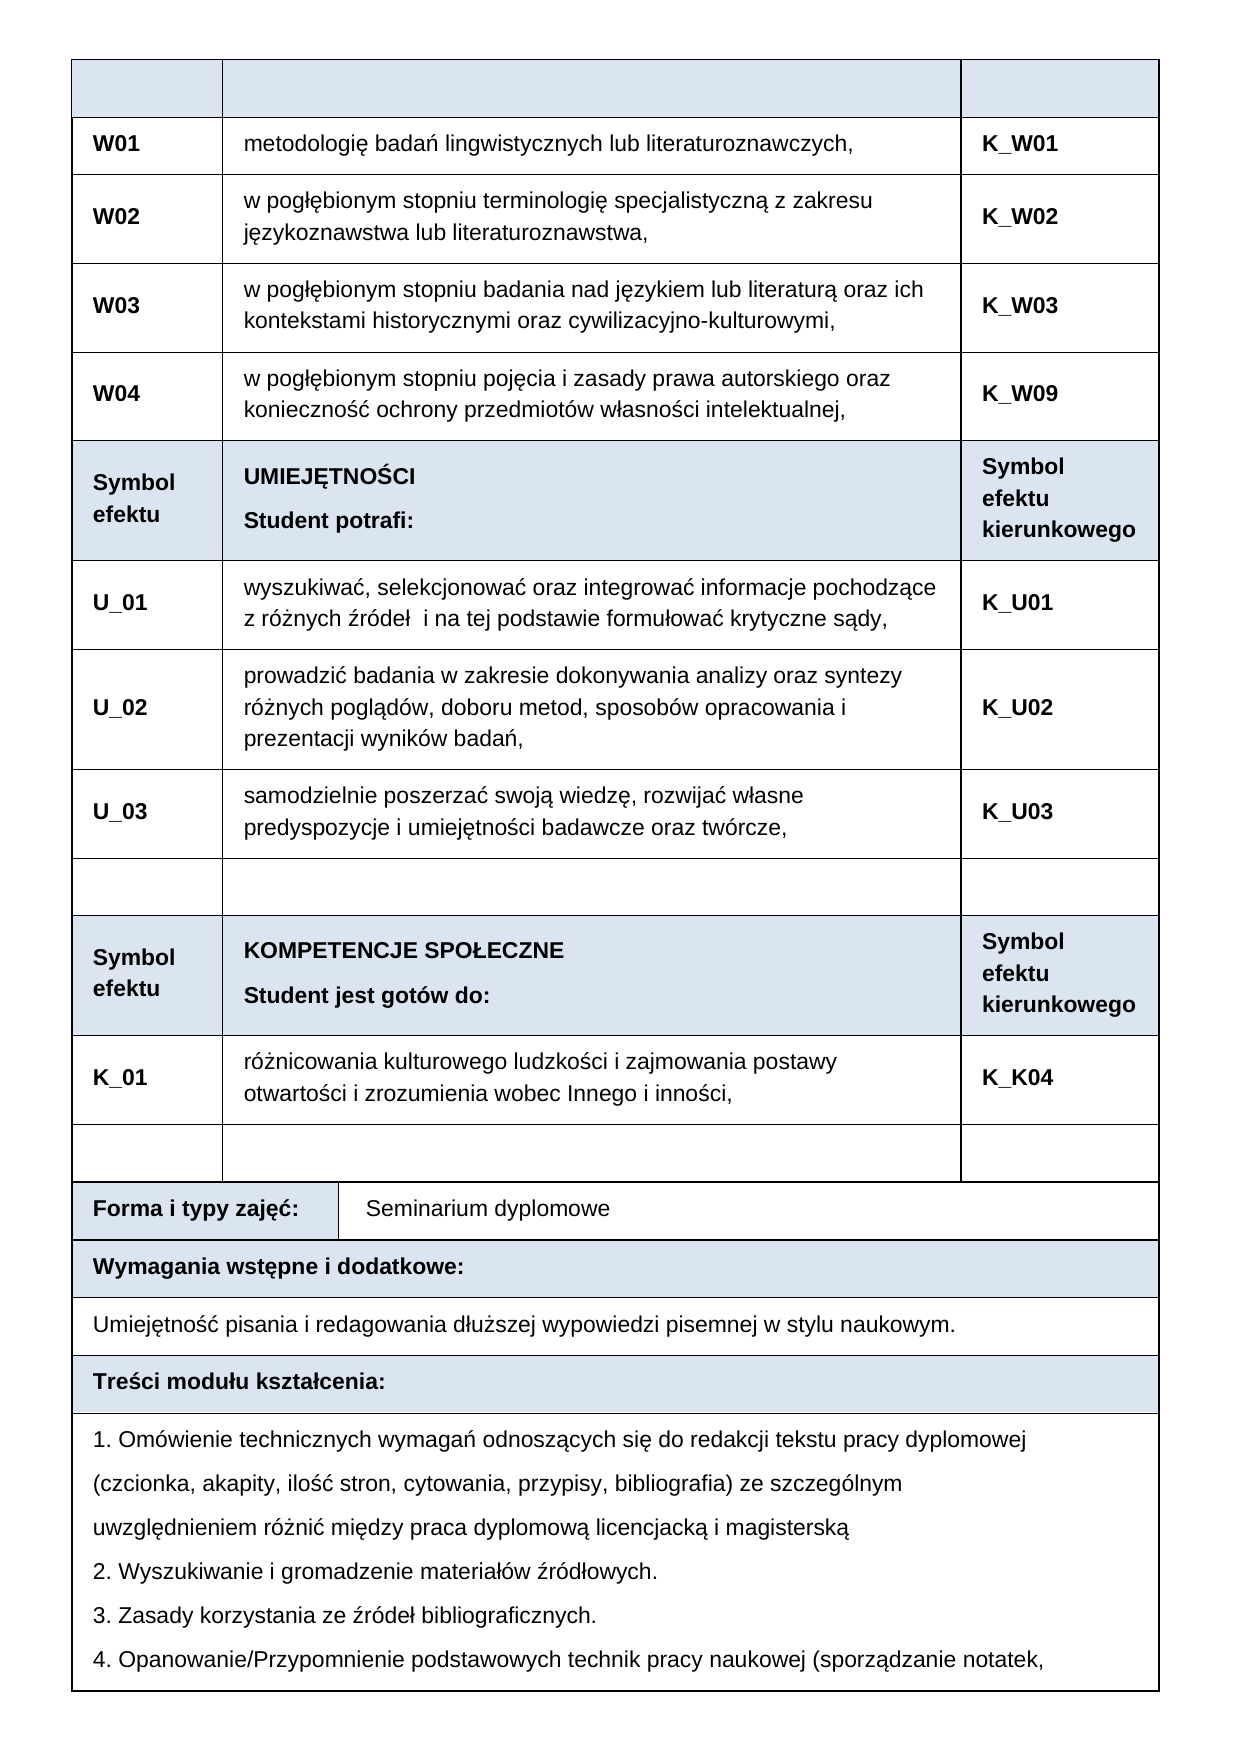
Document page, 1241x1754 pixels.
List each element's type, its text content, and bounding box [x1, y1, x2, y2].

table_cell W02 [73, 175, 222, 263]
table_cell KOMPETENCJE SPOŁECZNE Student jest gotów do: [223, 916, 960, 1035]
table_cell różnicowania kulturowego ludzkości i zajmowania postawy otwartości i zrozumienia wobec Innego i inności, [223, 1036, 960, 1124]
table_cell Symbol efektu [73, 441, 222, 560]
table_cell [73, 1414, 1158, 1690]
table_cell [223, 60, 960, 117]
table_cell K_01 [73, 1036, 222, 1124]
table_cell metodologię badań lingwistycznych lub literaturoznawczych, [223, 118, 960, 174]
table_cell [73, 859, 222, 915]
table_cell K_W02 [962, 175, 1158, 263]
table_cell K_K04 [962, 1036, 1158, 1124]
table_cell Symbol efektu kierunkowego [962, 441, 1158, 560]
table_cell K_U01 [962, 561, 1158, 649]
table_cell UMIEJĘTNOŚCI Student potrafi: [223, 441, 960, 560]
table_cell samodzielnie poszerzać swoją wiedzę, rozwijać własne predyspozycje i umiejętności badawcze oraz twórcze, [223, 770, 960, 858]
table_cell Symbol efektu kierunkowego [962, 916, 1158, 1035]
table_cell K_U02 [962, 650, 1158, 769]
table_cell [223, 859, 960, 915]
table_cell W04 [73, 353, 222, 440]
table_cell K_U03 [962, 770, 1158, 858]
table_cell U_01 [73, 561, 222, 649]
table_cell Forma i typy zajęć: [73, 1183, 338, 1239]
table_cell w pogłębionym stopniu pojęcia i zasady prawa autorskiego oraz konieczność ochrony przedmiotów własności intelektualnej, [223, 353, 960, 440]
table_cell U_03 [73, 770, 222, 858]
table_cell Symbol efektu [73, 916, 222, 1035]
table_cell Seminarium dyplomowe [339, 1183, 1158, 1239]
table_cell U_02 [73, 650, 222, 769]
table_cell [223, 1125, 960, 1181]
table_cell w pogłębionym stopniu badania nad językiem lub literaturą oraz ich kontekstami historycznymi oraz cywilizacyjno-kulturowymi, [223, 264, 960, 352]
table_cell [962, 859, 1158, 915]
table_cell W01 [73, 118, 222, 174]
table_cell w pogłębionym stopniu terminologię specjalistyczną z zakresu językoznawstwa lub literaturoznawstwa, [223, 175, 960, 263]
table_cell K_W03 [962, 264, 1158, 352]
table_cell Treści modułu kształcenia: [73, 1356, 1158, 1412]
table_cell K_W01 [962, 118, 1158, 174]
table_cell Umiejętność pisania i redagowania dłuższej wypowiedzi pisemnej w stylu naukowym. [73, 1298, 1158, 1355]
table_cell wyszukiwać, selekcjonować oraz integrować informacje pochodzące z różnych źródeł i na tej podstawie formułować krytyczne sądy, [223, 561, 960, 649]
table_cell [73, 1125, 222, 1181]
table_cell prowadzić badania w zakresie dokonywania analizy oraz syntezy różnych poglądów, doboru metod, sposobów opracowania i prezentacji wyników badań, [223, 650, 960, 769]
table_cell W03 [73, 264, 222, 352]
table_cell Wymagania wstępne i dodatkowe: [73, 1241, 1158, 1297]
table_cell K_W09 [962, 353, 1158, 440]
table_cell [962, 1125, 1158, 1181]
